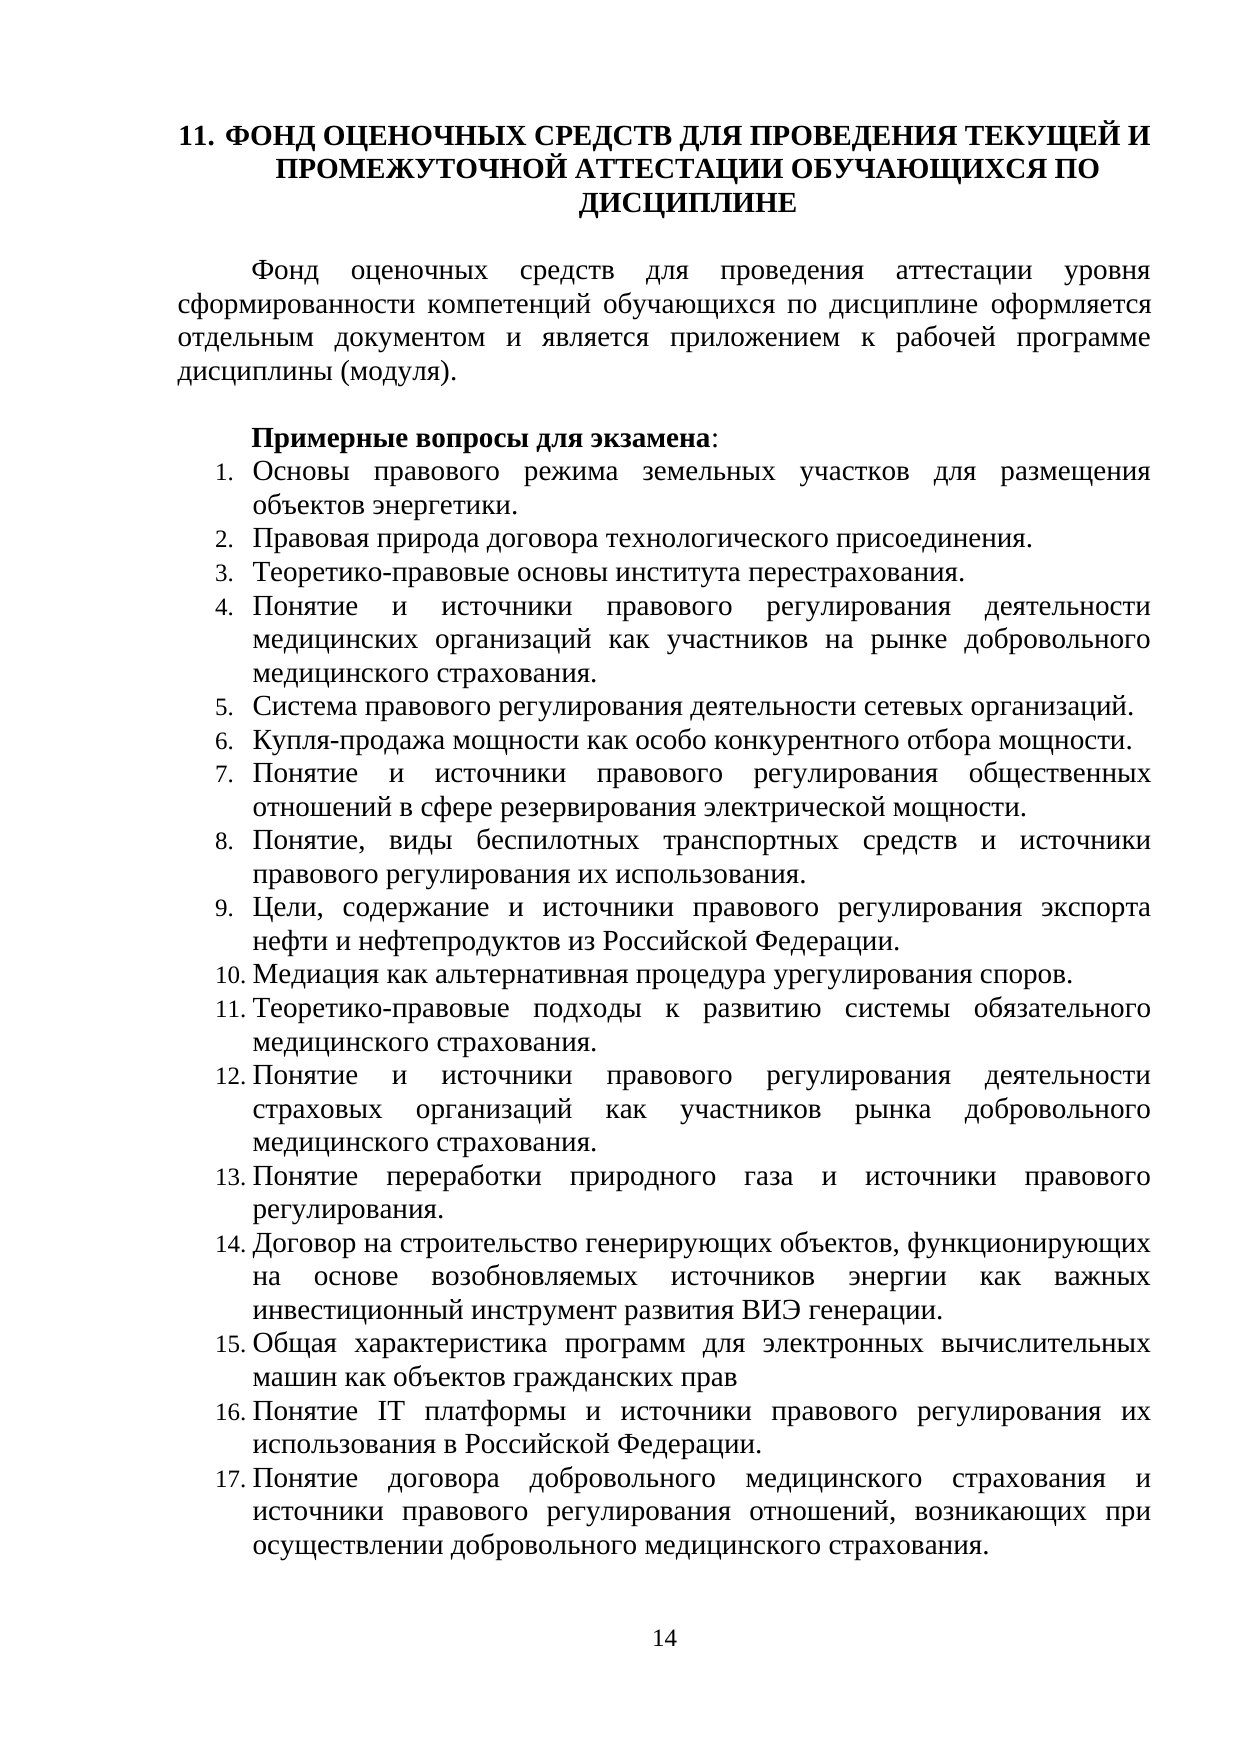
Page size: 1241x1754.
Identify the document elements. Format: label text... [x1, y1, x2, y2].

list Понятие переработки природного газа и источники правового регулирования. [215, 1158, 1152, 1225]
list Понятие IT платформы и источники правового регулирования их использования в Российской Федерации. [215, 1393, 1152, 1460]
list Понятие и источники правового регулирования деятельности страховых организаций как участников рынка добровольного медицинcкого страхования. [215, 1057, 1152, 1158]
text Примерные вопросы для экзамена: [177, 420, 1152, 453]
text Фонд оценочных средств для проведения аттестации уровня сформированности компетенций обучающихся по дисциплине оформляется отдельным документом и является приложением к рабочей программе дисциплины (модуля). [177, 252, 1152, 386]
list Медиация как альтернативная процедура урегулирования споров. [215, 957, 1152, 990]
list Понятие договора добровольного медицинского страхования и источники правового регулирования отношений, возникающих при осуществлении добровольного медицинского страхования. [215, 1460, 1152, 1560]
list Понятие и источники правового регулирования общественных отношений в сфере резервирования электрической мощности. [215, 755, 1152, 822]
list Правовая природа договора технологического присоединения. [215, 521, 1152, 554]
list Понятие, виды беспилотных транспортных средств и источники правового регулирования их использования. [215, 822, 1152, 889]
list Понятие и источники правового регулирования деятельности медицинских организаций как участников на рынке добровольного медицинского страхования. [215, 588, 1152, 688]
list Система правового регулирования деятельности сетевых организаций. [215, 688, 1152, 722]
list Основы правового режима земельных участков для размещения объектов энергетики. [215, 453, 1152, 521]
list Теоретико-правовые основы института перестрахования. [215, 554, 1152, 588]
list Цели, содержание и источники правового регулирования экспорта нефти и нефтепродуктов из Российской Федерации. [215, 889, 1152, 957]
list ФОНД ОЦЕНОЧНЫХ СРЕДСТВ ДЛЯ ПРОВЕДЕНИЯ ТЕКУЩЕЙ И ПРОМЕЖУТОЧНОЙ АТТЕСТАЦИИ ОБУЧАЮЩИХСЯ ПО ДИСЦИПЛИНЕ [177, 118, 1152, 219]
list Договор на строительство генерирующих объектов, функционирующих на основе возобновляемых источников энергии как важных инвестиционный инструмент развития ВИЭ генерации. [215, 1225, 1152, 1326]
list Общая характеристика программ для электронных вычислительных машин как объектов гражданских прав [215, 1326, 1152, 1393]
list Теоретико-правовые подходы к развитию системы обязательного медицинского страхования. [215, 990, 1152, 1057]
list Купля-продажа мощности как особо конкурентного отбора мощности. [215, 722, 1152, 755]
